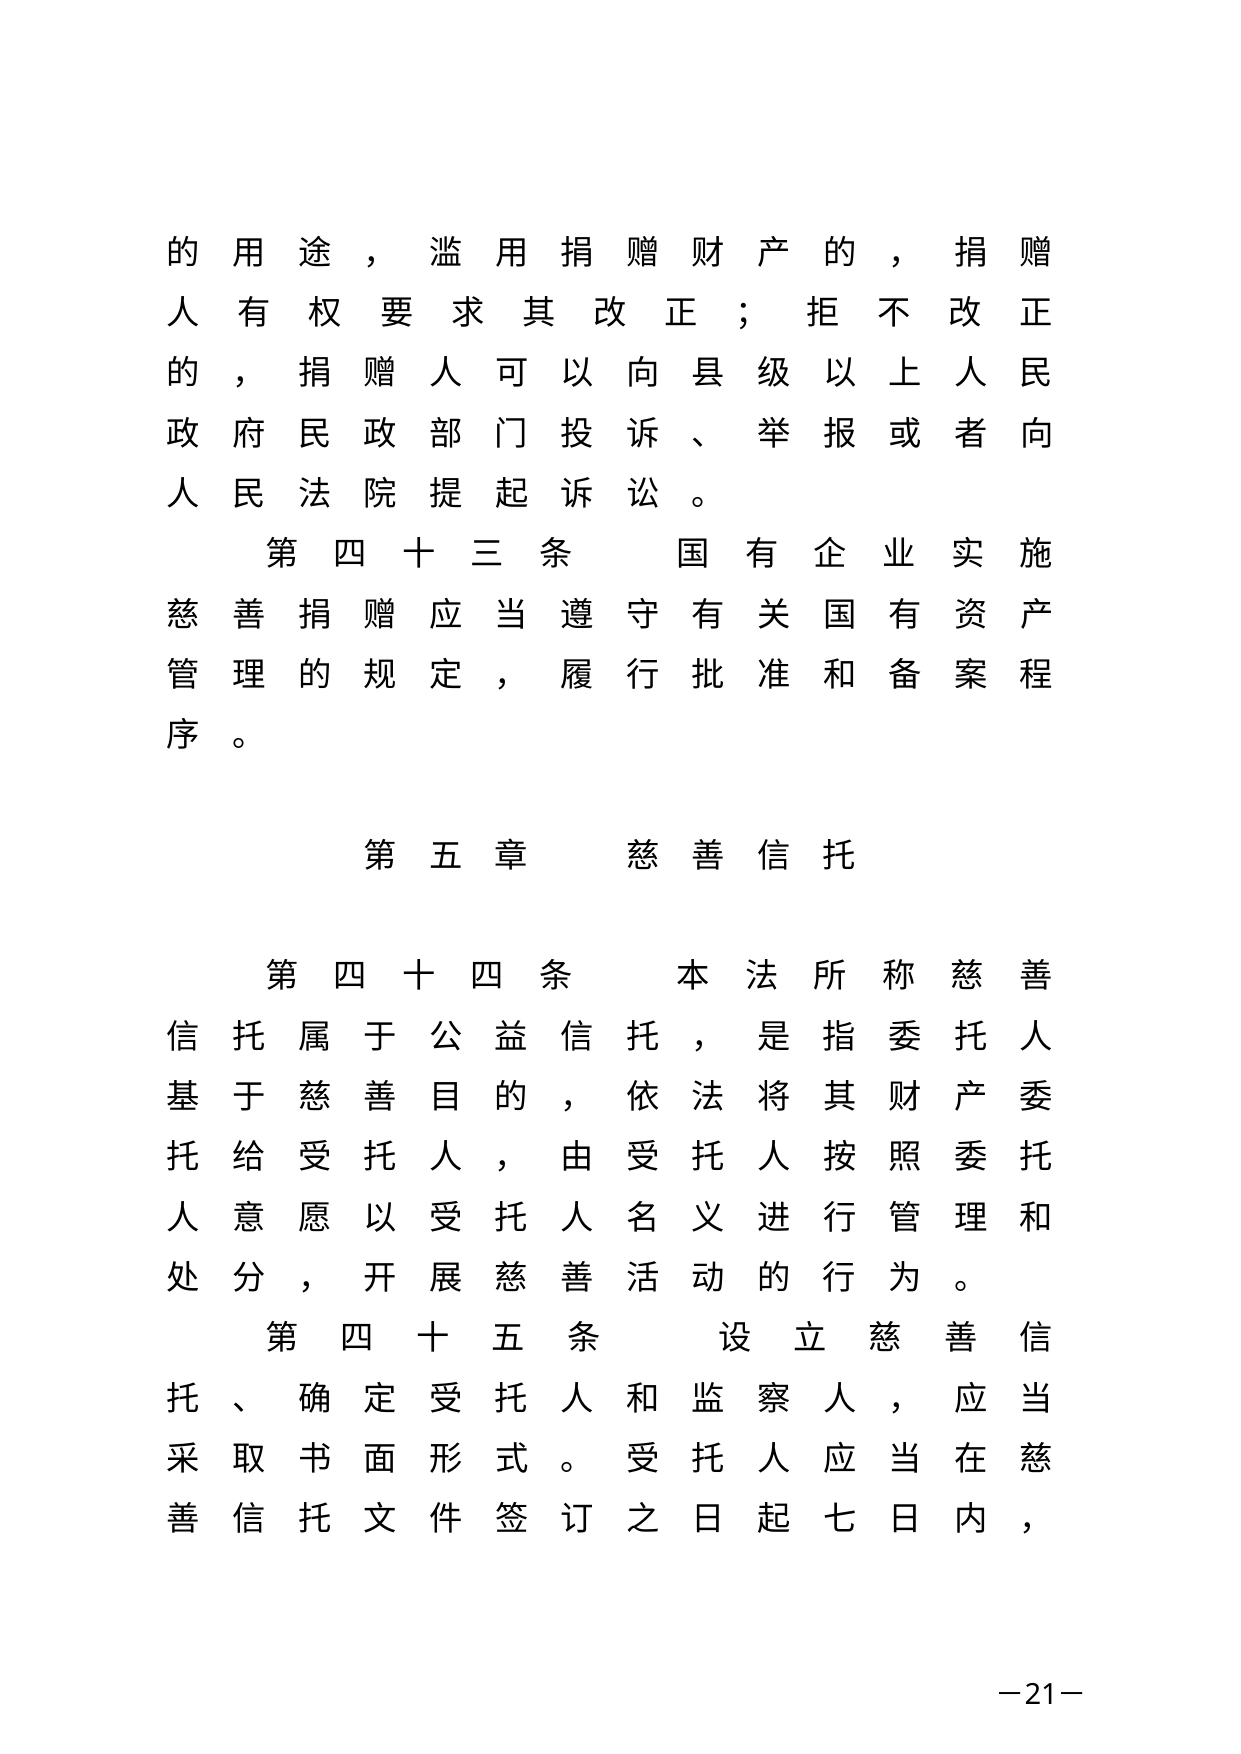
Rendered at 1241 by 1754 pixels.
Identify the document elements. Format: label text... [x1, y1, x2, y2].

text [167, 219, 1085, 521]
text 第四十四条 本法所称慈善信托属于公益信托，是指委托人基于慈善目的，依法将其财产委托给受托人，由受托人按照委托人意愿以受托人名义进行管理和处分，开展慈善活动的行为。 [167, 943, 1085, 1305]
text 第五章 慈善信托 [167, 822, 1085, 883]
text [167, 1305, 1085, 1546]
text 第四十三条 国有企业实施慈善捐赠应当遵守有关国有资产管理的规定，履行批准和备案程序。 [167, 521, 1085, 762]
